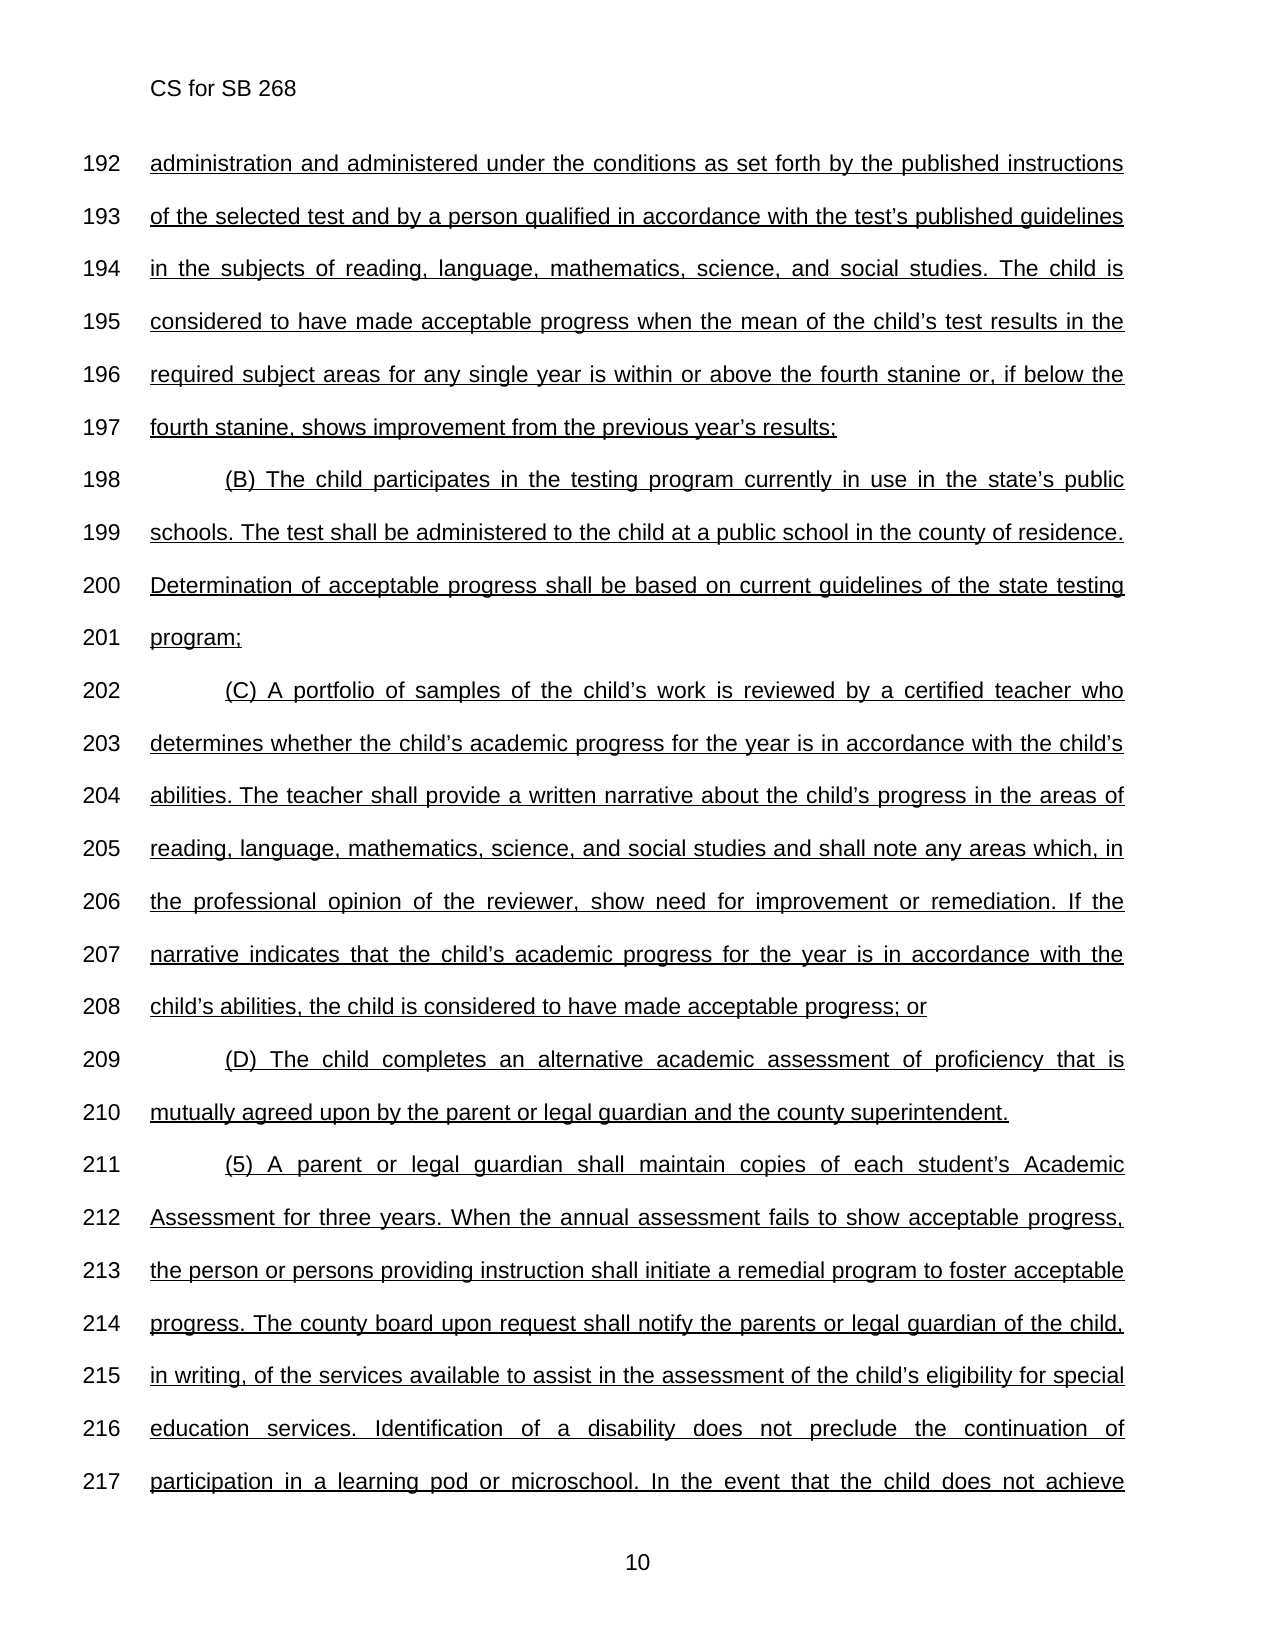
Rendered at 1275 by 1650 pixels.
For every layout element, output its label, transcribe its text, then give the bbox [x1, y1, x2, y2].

text (D) The child completes an alternative academic assessment of proficiency that is mutually agreed upon by the parent or legal guardian and the county superintendent. [150, 1046, 1125, 1125]
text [150, 1439, 1125, 1490]
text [150, 150, 1125, 331]
text (C) A portfolio of samples of the child’s work is reviewed by a certified teacher who determines whether the child’s academic progress for the year is in accordance with the child’s abilities. The teacher shall provide a written narrative about the child’s progress in the areas of reading, language, mathematics, science, and social studies and shall note any areas which, in the professional opinion of the reviewer, show need for improvement or remediation. If the narrative indicates that the child’s academic progress for the year is in accordance with the child’s abilities, the child is considered to have made acceptable progress; or [150, 806, 1125, 911]
text (C) A portfolio of samples of the child’s work is reviewed by a certified teacher who determines whether the child’s academic progress for the year is in accordance with the child’s abilities. The teacher shall provide a written narrative about the child’s progress in the areas of reading, language, mathematics, science, and social studies and shall note any areas which, in the professional opinion of the reviewer, show need for improvement or remediation. If the narrative indicates that the child’s academic progress for the year is in accordance with the child’s abilities, the child is considered to have made acceptable progress; or [150, 912, 1125, 1020]
text (B) The child participates in the testing program currently in use in the state’s public schools. The test shall be administered to the child at a public school in the county of residence. Determination of acceptable progress shall be based on current guidelines of the state testing program; [150, 466, 1125, 594]
text (B) The child participates in the testing program currently in use in the state’s public schools. The test shall be administered to the child at a public school in the county of residence. Determination of acceptable progress shall be based on current guidelines of the state testing program; [150, 596, 1125, 651]
text (C) A portfolio of samples of the child’s work is reviewed by a certified teacher who determines whether the child’s academic progress for the year is in accordance with the child’s abilities. The teacher shall provide a written narrative about the child’s progress in the areas of reading, language, mathematics, science, and social studies and shall note any areas which, in the professional opinion of the reviewer, show need for improvement or remediation. If the narrative indicates that the child’s academic progress for the year is in accordance with the child’s abilities, the child is considered to have made acceptable progress; or [150, 677, 1125, 805]
